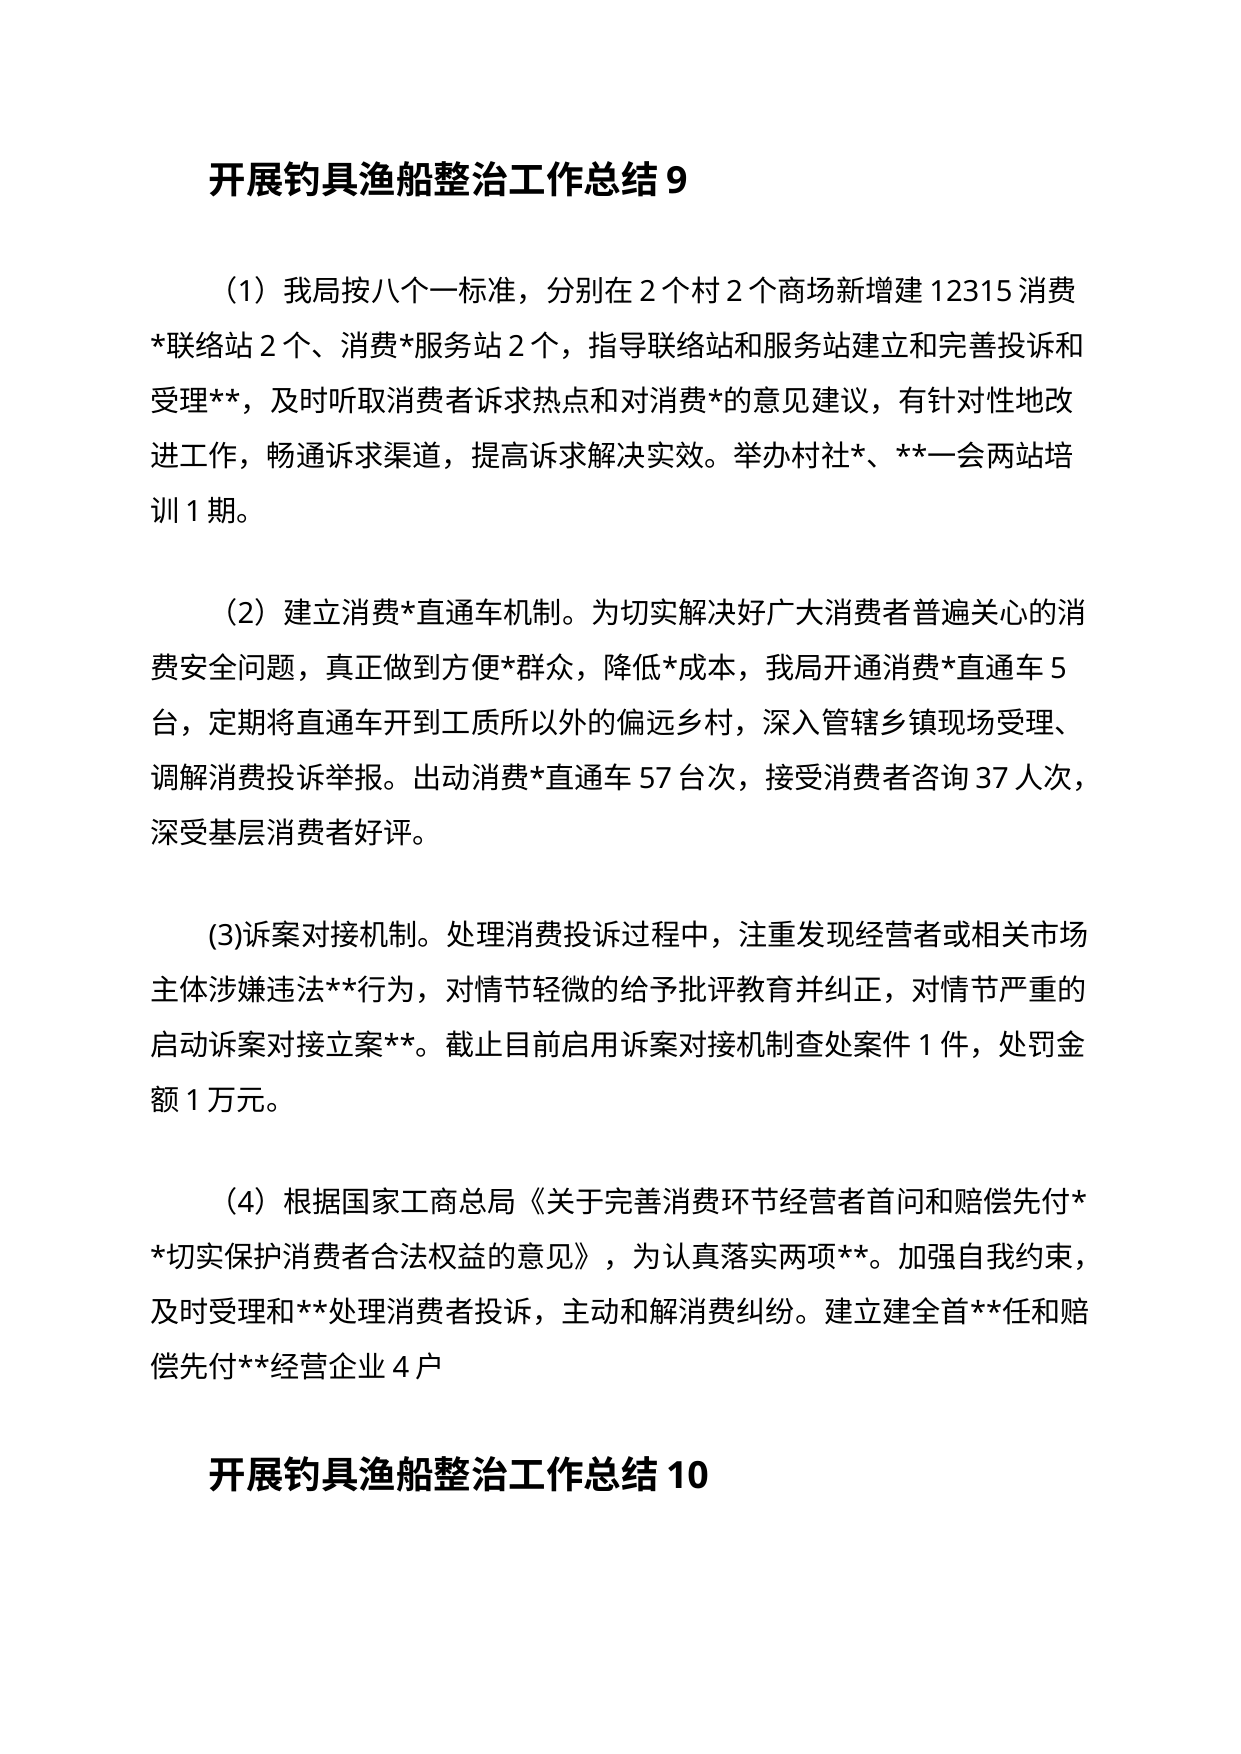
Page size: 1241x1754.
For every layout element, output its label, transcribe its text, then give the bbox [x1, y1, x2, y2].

text 开展钓具渔船整治工作总结9 [150, 150, 1090, 204]
text （2）建立消费*直通车机制。为切实解决好广大消费者普遍关心的消费安全问题，真正做到方便*群众，降低*成本，我局开通消费*直通车5台，定期将直通车开到工质所以外的偏远乡村，深入管辖乡镇现场受理、调解消费投诉举报。出动消费*直通车57台次，接受消费者咨询37人次，深受基层消费者好评。 [150, 589, 1090, 852]
text 开展钓具渔船整治工作总结10 [150, 1445, 1090, 1500]
text （1）我局按八个一标准，分别在2个村2个商场新增建12315消费*联络站2个、消费*服务站2个，指导联络站和服务站建立和完善投诉和受理**，及时听取消费者诉求热点和对消费*的意见建议，有针对性地改进工作，畅通诉求渠道，提高诉求解决实效。举办村社*、**一会两站培训1期。 [150, 268, 1090, 530]
text （4）根据国家工商总局《关于完善消费环节经营者首问和赔偿先付**切实保护消费者合法权益的意见》，为认真落实两项**。加强自我约束，及时受理和**处理消费者投诉，主动和解消费纠纷。建立建全首**任和赔偿先付**经营企业4户 [150, 1178, 1090, 1386]
text (3)诉案对接机制。处理消费投诉过程中，注重发现经营者或相关市场主体涉嫌违法**行为，对情节轻微的给予批评教育并纠正，对情节严重的启动诉案对接立案**。截止目前启用诉案对接机制查处案件1件，处罚金额1万元。 [150, 911, 1090, 1119]
